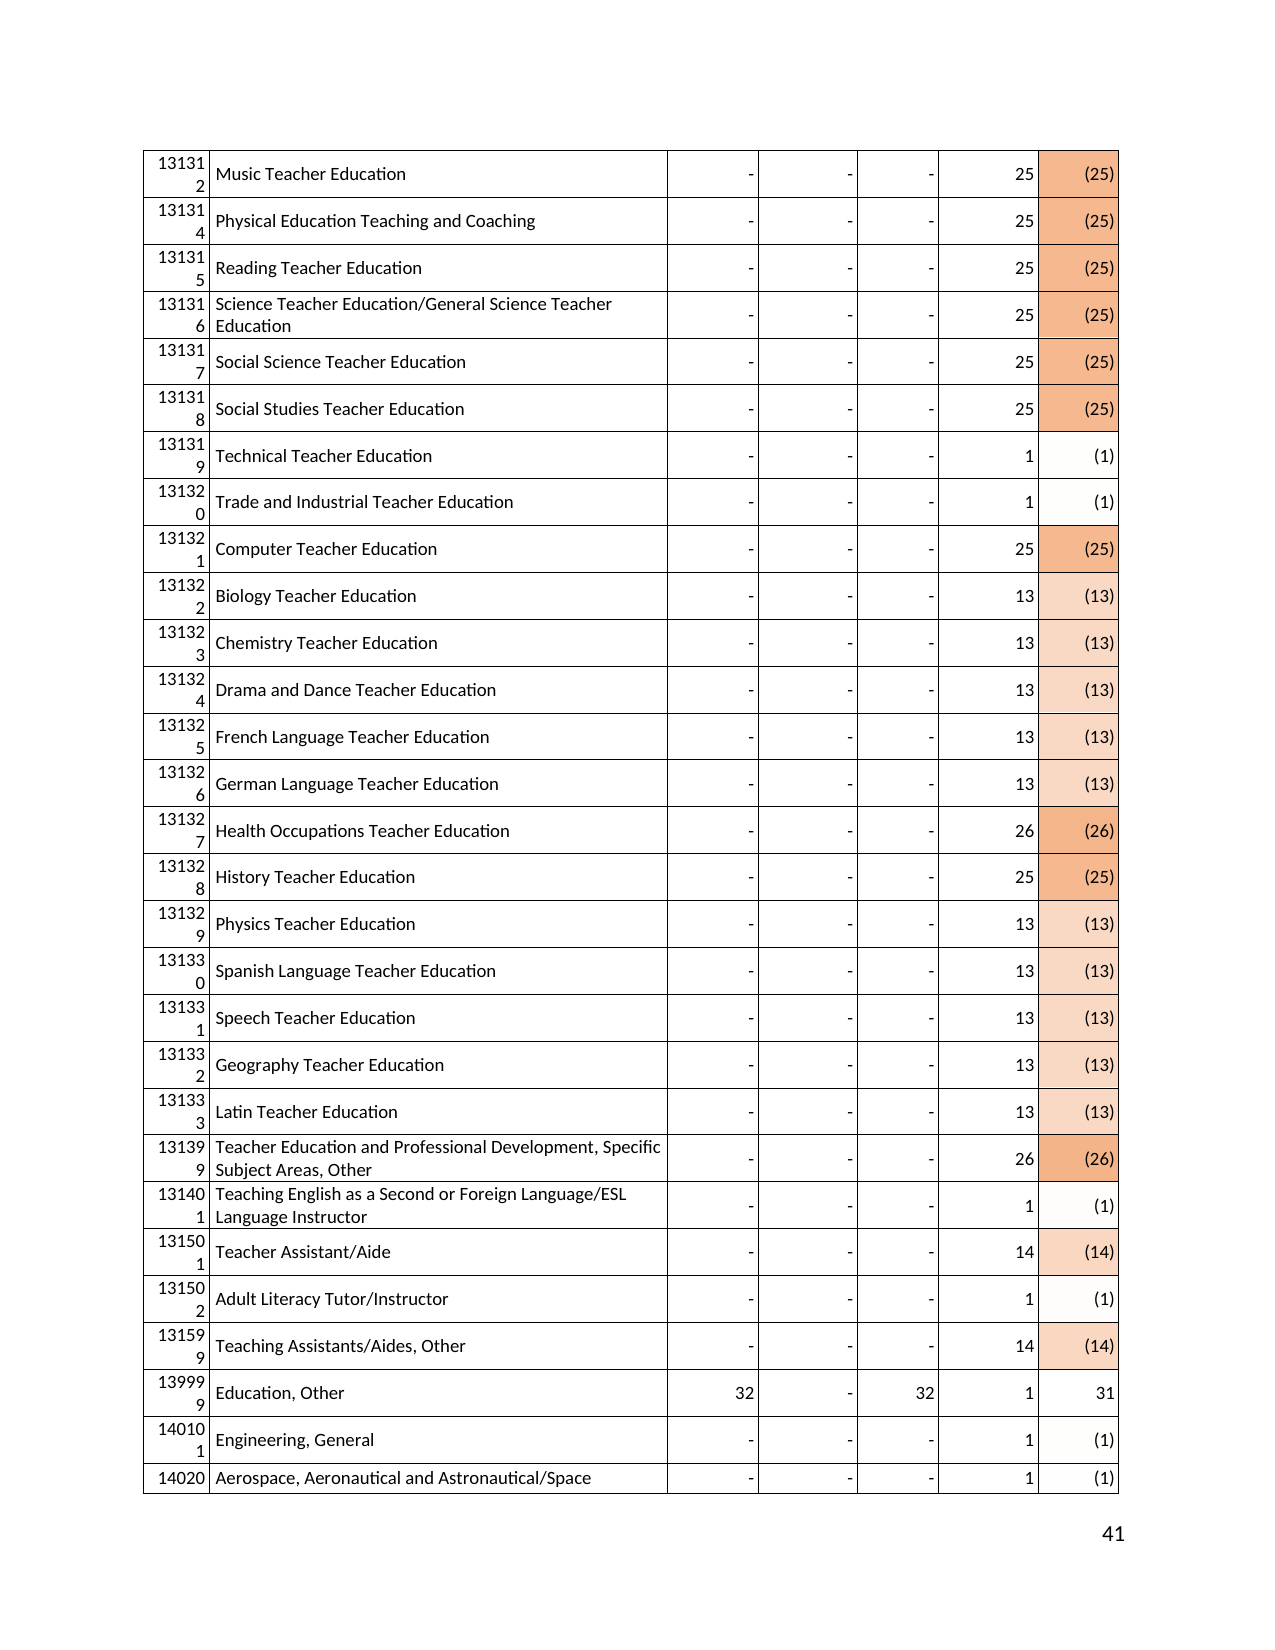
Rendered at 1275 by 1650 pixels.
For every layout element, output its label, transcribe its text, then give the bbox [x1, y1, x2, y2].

table_cell Spanish Language Teacher Education [210, 948, 667, 994]
table_cell - [759, 667, 857, 712]
table_cell - [858, 1464, 938, 1492]
table_cell - [858, 1417, 938, 1462]
table_cell (13) [1039, 995, 1118, 1041]
table_cell - [759, 385, 857, 431]
table_cell Teacher Education and Professional Development, Specific Subject Areas, Other [210, 1135, 667, 1181]
table_cell 13 [939, 1089, 1038, 1134]
table_cell - [759, 479, 857, 525]
table_cell 131326 [144, 760, 209, 806]
table_cell (14) [1039, 1323, 1118, 1369]
table_cell (26) [1039, 807, 1118, 853]
table_cell Geography Teacher Education [210, 1042, 667, 1087]
table_cell German Language Teacher Education [210, 760, 667, 806]
table_cell - [858, 479, 938, 525]
table_cell - [668, 995, 758, 1041]
table_cell - [668, 573, 758, 619]
table_cell 13 [939, 667, 1038, 712]
table_cell - [668, 385, 758, 431]
table_cell - [668, 1135, 758, 1181]
table_cell 1 [939, 479, 1038, 525]
table_cell - [759, 901, 857, 947]
table_cell - [668, 479, 758, 525]
table_cell (25) [1039, 151, 1118, 197]
table_cell - [668, 1417, 758, 1462]
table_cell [210, 1464, 667, 1492]
table_cell - [858, 1323, 938, 1369]
table_cell - [668, 1323, 758, 1369]
table_cell Speech Teacher Education [210, 995, 667, 1041]
table_cell - [858, 714, 938, 759]
table_cell 131312 [144, 151, 209, 197]
table_cell 131325 [144, 714, 209, 759]
table_cell 1 [939, 432, 1038, 478]
table_cell - [668, 854, 758, 900]
table_cell Science Teacher Education/General Science Teacher Education [210, 292, 667, 337]
table_cell - [858, 526, 938, 572]
table_cell - [759, 151, 857, 197]
table_cell 131330 [144, 948, 209, 994]
table_cell (25) [1039, 385, 1118, 431]
table_cell - [858, 151, 938, 197]
table_cell - [759, 339, 857, 384]
table_cell - [759, 1417, 857, 1462]
table_cell Physics Teacher Education [210, 901, 667, 947]
table_cell 131317 [144, 339, 209, 384]
table_cell - [759, 1229, 857, 1275]
table_cell Teaching Assistants/Aides, Other [210, 1323, 667, 1369]
table_cell (1) [1039, 1182, 1118, 1228]
table_cell - [759, 198, 857, 244]
table_cell (13) [1039, 1042, 1118, 1087]
table_cell 14 [939, 1229, 1038, 1275]
table_cell - [668, 1276, 758, 1322]
table_cell - [668, 948, 758, 994]
table_cell (13) [1039, 620, 1118, 666]
table_cell - [668, 339, 758, 384]
table_cell (1) [1039, 1464, 1118, 1492]
table_cell - [759, 1135, 857, 1181]
table_cell - [858, 948, 938, 994]
table_cell 131329 [144, 901, 209, 947]
table_cell (1) [1039, 432, 1118, 478]
table_cell Social Studies Teacher Education [210, 385, 667, 431]
table_cell (13) [1039, 901, 1118, 947]
table_cell 131318 [144, 385, 209, 431]
table_cell - [759, 1464, 857, 1492]
table_cell Computer Teacher Education [210, 526, 667, 572]
table_cell - [858, 1042, 938, 1087]
table_cell 131324 [144, 667, 209, 712]
table_cell - [668, 667, 758, 712]
table_cell (25) [1039, 292, 1118, 337]
table_cell 13 [939, 714, 1038, 759]
table_cell Social Science Teacher Education [210, 339, 667, 384]
table_cell 1 [939, 1417, 1038, 1462]
table_cell - [858, 854, 938, 900]
table_cell 25 [939, 385, 1038, 431]
table_cell - [668, 292, 758, 337]
table_cell - [858, 901, 938, 947]
table_cell 13 [939, 760, 1038, 806]
table_cell - [668, 1182, 758, 1228]
table_cell History Teacher Education [210, 854, 667, 900]
table_cell (1) [1039, 479, 1118, 525]
table_cell - [759, 292, 857, 337]
table_cell (13) [1039, 667, 1118, 712]
table_cell (26) [1039, 1135, 1118, 1181]
table_cell - [858, 1089, 938, 1134]
table_cell - [759, 995, 857, 1041]
table_cell - [668, 526, 758, 572]
table_cell (1) [1039, 1417, 1118, 1462]
table_cell 131316 [144, 292, 209, 337]
table_cell 131327 [144, 807, 209, 853]
table_cell (25) [1039, 245, 1118, 291]
table_cell - [759, 245, 857, 291]
table_cell - [858, 245, 938, 291]
table_cell Health Occupations Teacher Education [210, 807, 667, 853]
table_cell 131502 [144, 1276, 209, 1322]
table_cell 25 [939, 339, 1038, 384]
table_cell - [759, 1276, 857, 1322]
table_cell - [759, 573, 857, 619]
table_cell - [668, 1464, 758, 1492]
table_cell Music Teacher Education [210, 151, 667, 197]
table_cell - [668, 151, 758, 197]
table_cell - [759, 1042, 857, 1087]
table_cell Chemistry Teacher Education [210, 620, 667, 666]
table_cell (25) [1039, 339, 1118, 384]
table_cell Adult Literacy Tutor/Instructor [210, 1276, 667, 1322]
table_cell 131323 [144, 620, 209, 666]
table_cell - [759, 1323, 857, 1369]
table_cell 140101 [144, 1417, 209, 1462]
table_cell 139999 [144, 1370, 209, 1416]
table_cell - [668, 807, 758, 853]
table_cell (1) [1039, 1276, 1118, 1322]
table_cell 131331 [144, 995, 209, 1041]
table_cell - [858, 1276, 938, 1322]
table_cell 131319 [144, 432, 209, 478]
table_cell (13) [1039, 573, 1118, 619]
table_cell Latin Teacher Education [210, 1089, 667, 1134]
table_cell 131314 [144, 198, 209, 244]
table_cell - [759, 1182, 857, 1228]
table_cell - [858, 1229, 938, 1275]
table_cell - [668, 1229, 758, 1275]
table_cell 131401 [144, 1182, 209, 1228]
table_cell 131322 [144, 573, 209, 619]
table_cell 131501 [144, 1229, 209, 1275]
table_cell 13 [939, 620, 1038, 666]
table_cell (13) [1039, 714, 1118, 759]
table_cell - [858, 339, 938, 384]
table_cell (25) [1039, 198, 1118, 244]
table_cell 25 [939, 198, 1038, 244]
table_cell 13 [939, 948, 1038, 994]
table_cell Technical Teacher Education [210, 432, 667, 478]
table_cell (14) [1039, 1229, 1118, 1275]
table_cell 131321 [144, 526, 209, 572]
table_cell - [858, 1135, 938, 1181]
table_cell (25) [1039, 854, 1118, 900]
table_cell Reading Teacher Education [210, 245, 667, 291]
table_cell 1 [939, 1370, 1038, 1416]
table_cell 32 [858, 1370, 938, 1416]
table_cell - [759, 526, 857, 572]
table_cell - [668, 760, 758, 806]
table_cell Physical Education Teaching and Coaching [210, 198, 667, 244]
table_cell Trade and Industrial Teacher Education [210, 479, 667, 525]
table_cell - [858, 667, 938, 712]
table_cell 131599 [144, 1323, 209, 1369]
table_cell Drama and Dance Teacher Education [210, 667, 667, 712]
table_cell 14 [939, 1323, 1038, 1369]
table_cell - [668, 1042, 758, 1087]
table_cell - [668, 901, 758, 947]
table_cell - [858, 432, 938, 478]
table_cell 140201 [144, 1464, 209, 1492]
table_cell - [759, 620, 857, 666]
table_cell - [858, 292, 938, 337]
table_cell - [668, 198, 758, 244]
table_cell 25 [939, 245, 1038, 291]
table_cell 13 [939, 1042, 1038, 1087]
table_cell - [759, 854, 857, 900]
table_cell 131328 [144, 854, 209, 900]
table_cell 25 [939, 854, 1038, 900]
table_cell - [858, 760, 938, 806]
table_cell - [668, 714, 758, 759]
table_cell - [759, 1370, 857, 1416]
table_cell - [759, 714, 857, 759]
table_cell (13) [1039, 948, 1118, 994]
table_cell 25 [939, 151, 1038, 197]
table_cell 25 [939, 526, 1038, 572]
table_cell Teaching English as a Second or Foreign Language/ESL Language Instructor [210, 1182, 667, 1228]
table_cell - [858, 995, 938, 1041]
table_cell 131399 [144, 1135, 209, 1181]
table_cell Teacher Assistant/Aide [210, 1229, 667, 1275]
table_cell - [759, 760, 857, 806]
table_cell - [858, 1182, 938, 1228]
table_cell 13 [939, 995, 1038, 1041]
table_cell 131315 [144, 245, 209, 291]
table_cell - [668, 1089, 758, 1134]
table_cell French Language Teacher Education [210, 714, 667, 759]
table_cell Biology Teacher Education [210, 573, 667, 619]
table_cell - [668, 432, 758, 478]
table_cell 13 [939, 901, 1038, 947]
table_cell 13 [939, 573, 1038, 619]
table_cell 32 [668, 1370, 758, 1416]
table_cell 1 [939, 1182, 1038, 1228]
table_cell - [759, 948, 857, 994]
table_cell Engineering, General [210, 1417, 667, 1462]
table_cell 131333 [144, 1089, 209, 1134]
table_cell 131332 [144, 1042, 209, 1087]
table_cell - [668, 620, 758, 666]
table_cell (13) [1039, 1089, 1118, 1134]
table_cell 31 [1039, 1370, 1118, 1416]
table_cell - [668, 245, 758, 291]
table_cell 25 [939, 292, 1038, 337]
table_cell - [858, 807, 938, 853]
table_cell - [858, 620, 938, 666]
table_cell (13) [1039, 760, 1118, 806]
table_cell 26 [939, 1135, 1038, 1181]
table_cell 131320 [144, 479, 209, 525]
table_cell - [759, 807, 857, 853]
table_cell - [858, 385, 938, 431]
table_cell 26 [939, 807, 1038, 853]
table_cell - [858, 198, 938, 244]
table_cell - [858, 573, 938, 619]
table_cell - [759, 1089, 857, 1134]
table_cell (25) [1039, 526, 1118, 572]
table_cell Education, Other [210, 1370, 667, 1416]
table_cell 1 [939, 1276, 1038, 1322]
table_cell - [759, 432, 857, 478]
table_cell 1 [939, 1464, 1038, 1492]
